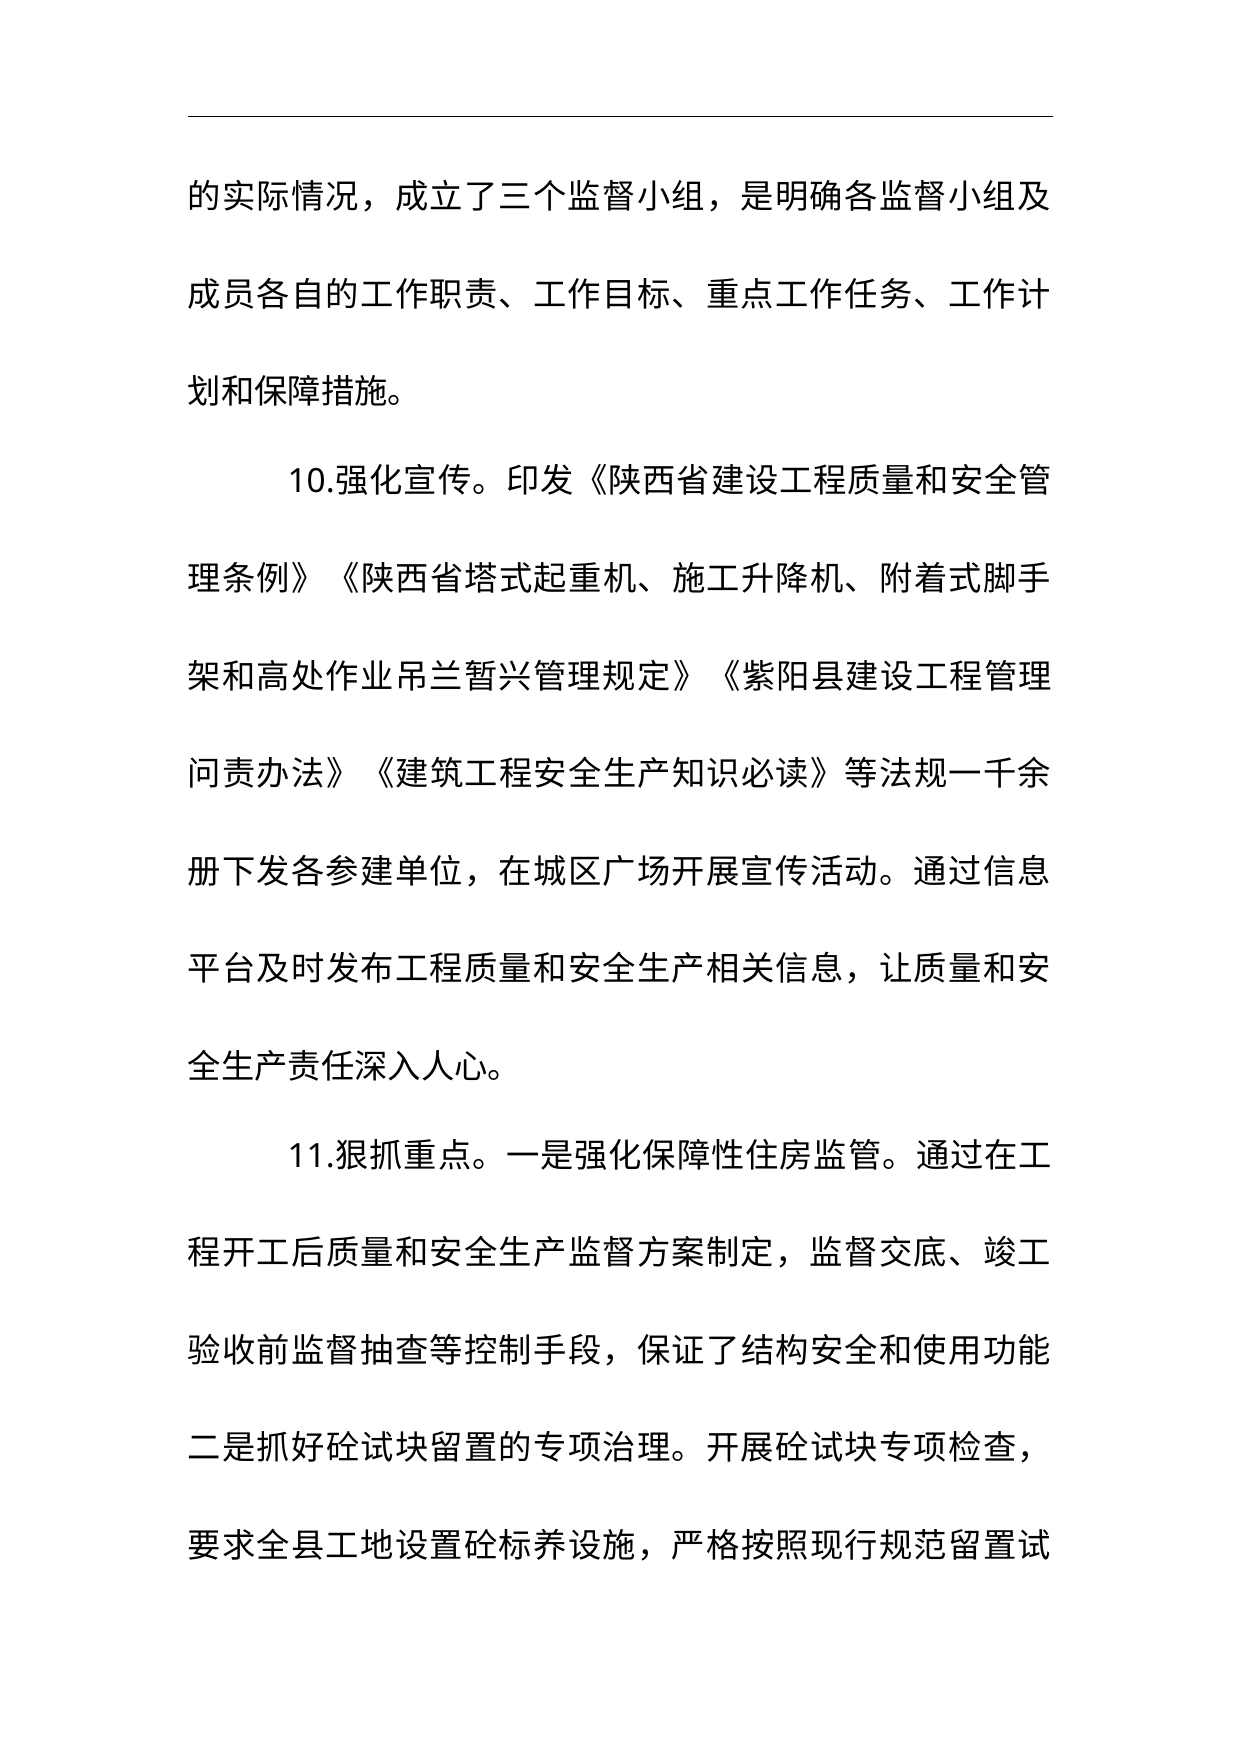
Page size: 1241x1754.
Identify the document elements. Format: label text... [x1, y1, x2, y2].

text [187, 1120, 1053, 1575]
text 10.强化宣传。印发《陕西省建设工程质量和安全管理条例》《陕西省塔式起重机、施工升降机、附着式脚手架和高处作业吊兰暂兴管理规定》《紫阳县建设工程管理问责办法》《建筑工程安全生产知识必读》等法规一千余册下发各参建单位，在城区广场开展宣传活动。通过信息平台及时发布工程质量和安全生产相关信息，让质量和安全生产责任深入人心。 [187, 446, 1053, 1096]
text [187, 162, 1053, 422]
